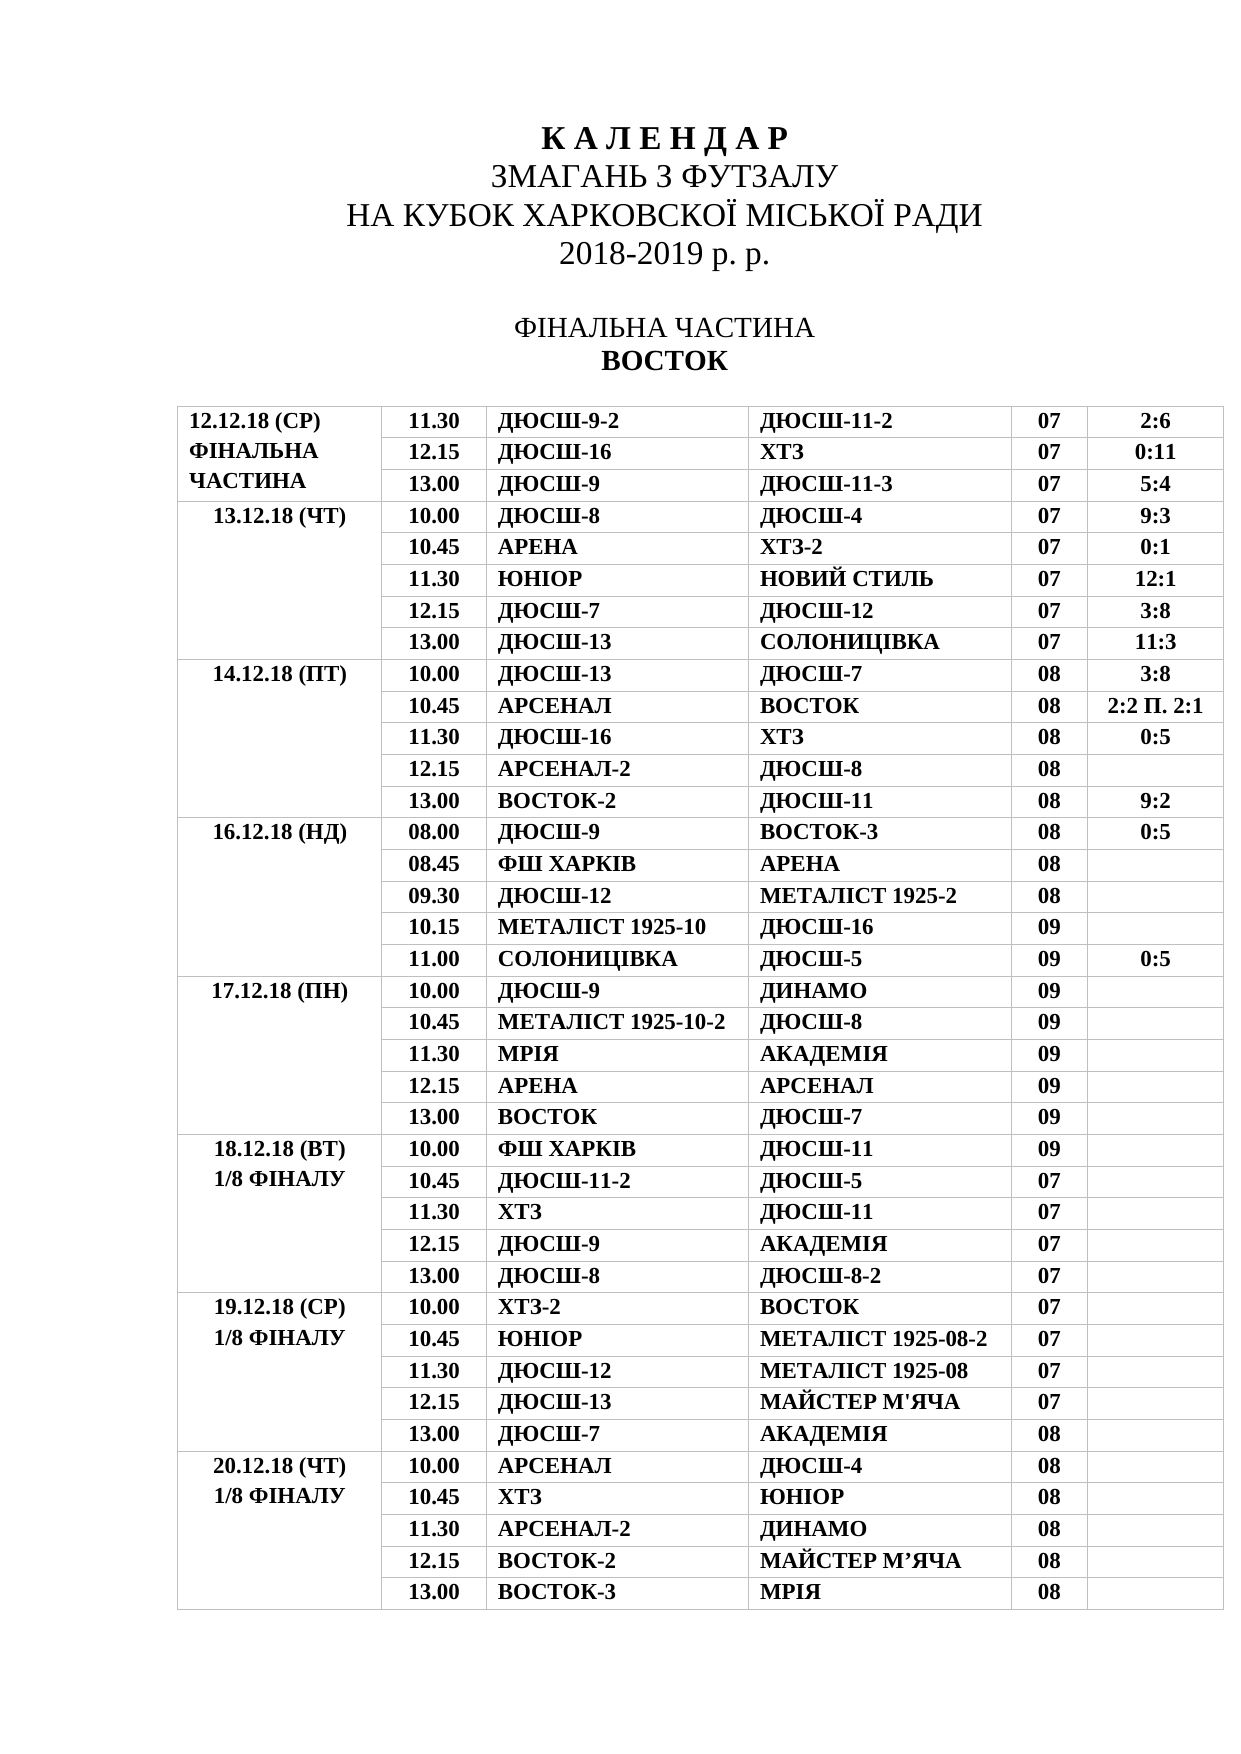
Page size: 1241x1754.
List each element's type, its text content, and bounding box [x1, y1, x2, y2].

table_cell АРСЕНАЛ [487, 692, 748, 722]
table_cell 07 [1012, 470, 1087, 501]
table_cell [1088, 882, 1223, 912]
table_cell АКАДЕМІЯ [749, 1040, 1011, 1071]
table_cell ДИНАМО [749, 977, 1011, 1007]
table_cell 0:5 [1088, 723, 1223, 754]
table_cell ДИНАМО [749, 1515, 1011, 1546]
table_cell 08 [1012, 755, 1087, 786]
table_cell 20.12.18 (ЧТ) 1/8 ФІНАЛУ [178, 1452, 381, 1609]
table_cell 09 [1012, 1135, 1087, 1166]
table_cell ФШ ХАРКІВ [487, 1135, 748, 1166]
table_cell 12.15 [382, 1547, 486, 1577]
table_cell 08 [1012, 723, 1087, 754]
table_cell [1088, 1262, 1223, 1292]
table_cell 10.45 [382, 1008, 486, 1039]
table_cell [1088, 1135, 1223, 1166]
table_cell ДЮСШ-16 [487, 438, 748, 469]
table_cell АРСЕНАЛ-2 [487, 755, 748, 786]
table_cell 09 [1012, 1008, 1087, 1039]
table_cell 12:1 [1088, 565, 1223, 596]
table_cell 13.00 [382, 1103, 486, 1134]
table_cell 12.15 [382, 1388, 486, 1419]
table_cell 08 [1012, 1547, 1087, 1577]
table_cell 07 [1012, 1230, 1087, 1261]
table_cell 13.00 [382, 1578, 486, 1609]
table_cell 3:8 [1088, 660, 1223, 691]
table_cell ВОСТОК-2 [487, 787, 748, 817]
table_cell АКАДЕМІЯ [749, 1420, 1011, 1451]
table_cell ДЮСШ-7 [487, 597, 748, 627]
table_cell МАЙСТЕР М'ЯЧА [749, 1388, 1011, 1419]
table_cell ДЮСШ-9 [487, 977, 748, 1007]
table_cell 5:4 [1088, 470, 1223, 501]
table_cell 19.12.18 (СР) 1/8 ФІНАЛУ [178, 1293, 381, 1451]
table_cell АРСЕНАЛ-2 [487, 1515, 748, 1546]
table_cell 13.00 [382, 470, 486, 501]
table_cell 10.45 [382, 1167, 486, 1197]
table_cell [1088, 1040, 1223, 1071]
table_cell 2:2 П. 2:1 [1088, 692, 1223, 722]
table_cell [1088, 1230, 1223, 1261]
table_cell [1088, 1515, 1223, 1546]
table_cell ДЮСШ-11-2 [487, 1167, 748, 1197]
table_cell ДЮСШ-16 [487, 723, 748, 754]
table_cell ДЮСШ-8 [487, 1262, 748, 1292]
table_cell 12.15 [382, 1072, 486, 1102]
table_cell ДЮСШ-13 [487, 1388, 748, 1419]
table_cell ВОСТОК-3 [749, 818, 1011, 849]
table_cell 10.00 [382, 1452, 486, 1482]
table_cell 10.45 [382, 1325, 486, 1356]
table_header 12.12.18 (СР) ФІНАЛЬНА ЧАСТИНА [178, 407, 381, 501]
table_cell 08 [1012, 692, 1087, 722]
table_cell 09 [1012, 977, 1087, 1007]
table_cell АРЕНА [749, 850, 1011, 881]
table_cell [1088, 1008, 1223, 1039]
table_cell ДЮСШ-7 [749, 1103, 1011, 1134]
table_cell [1088, 913, 1223, 944]
table_cell ДЮСШ-9 [487, 1230, 748, 1261]
table_cell 10.00 [382, 1293, 486, 1324]
table_cell 14.12.18 (ПТ) [178, 660, 381, 817]
table_cell ДЮСШ-16 [749, 913, 1011, 944]
table_cell ЮНІОР [487, 1325, 748, 1356]
table_cell 07 [1012, 1357, 1087, 1387]
table_cell 08.00 [382, 818, 486, 849]
table_cell НОВИЙ СТИЛЬ [749, 565, 1011, 596]
table_cell ДЮСШ-7 [749, 660, 1011, 691]
table_cell 08 [1012, 1483, 1087, 1514]
table_cell 12.15 [382, 597, 486, 627]
table_cell ДЮСШ-12 [487, 1357, 748, 1387]
table_cell 08 [1012, 660, 1087, 691]
table_cell 0:1 [1088, 533, 1223, 564]
table_cell ДЮСШ-5 [749, 945, 1011, 976]
text ВОСТОК [177, 343, 1152, 377]
table_cell МРІЯ [749, 1578, 1011, 1609]
table_cell 11.30 [382, 1198, 486, 1229]
table_cell [1088, 1103, 1223, 1134]
table_cell [1088, 1325, 1223, 1356]
table_cell МЕТАЛІСТ 1925-10 [487, 913, 748, 944]
table_cell ХТЗ-2 [487, 1293, 748, 1324]
table_cell ВОСТОК [749, 1293, 1011, 1324]
table_cell [1088, 1547, 1223, 1577]
table_cell ДЮСШ-5 [749, 1167, 1011, 1197]
table_cell ДЮСШ-11 [749, 1135, 1011, 1166]
table_cell ЮНІОР [749, 1483, 1011, 1514]
text ФІНАЛЬНА ЧАСТИНА [177, 310, 1152, 343]
table_cell [1088, 1293, 1223, 1324]
table_cell ДЮСШ-12 [487, 882, 748, 912]
table_cell АРЕНА [487, 533, 748, 564]
table_cell 0:5 [1088, 818, 1223, 849]
table_cell 08 [1012, 818, 1087, 849]
table_cell 9:3 [1088, 502, 1223, 532]
table_cell ДЮСШ-13 [487, 628, 748, 659]
table_cell 07 [1012, 438, 1087, 469]
table_cell МЕТАЛІСТ 1925-2 [749, 882, 1011, 912]
table_cell 13.00 [382, 787, 486, 817]
table_cell ВОСТОК-2 [487, 1547, 748, 1577]
table_cell ЮНІОР [487, 565, 748, 596]
table_cell СОЛОНИЦІВКА [749, 628, 1011, 659]
table_cell 10.00 [382, 977, 486, 1007]
table_cell 18.12.18 (ВТ) 1/8 ФІНАЛУ [178, 1135, 381, 1292]
table_cell [1088, 1388, 1223, 1419]
table_cell 10.45 [382, 1483, 486, 1514]
table_cell 16.12.18 (НД) [178, 818, 381, 976]
table_cell ДЮСШ-13 [487, 660, 748, 691]
table_cell МЕТАЛІСТ 1925-08 [749, 1357, 1011, 1387]
table_cell ВОСТОК-3 [487, 1578, 748, 1609]
table_cell 09 [1012, 1040, 1087, 1071]
table_cell [1088, 1357, 1223, 1387]
table_cell 11.30 [382, 723, 486, 754]
table_cell ХТЗ [749, 438, 1011, 469]
table_cell 12.15 [382, 1230, 486, 1261]
table_cell 08 [1012, 1420, 1087, 1451]
table_cell 9:2 [1088, 787, 1223, 817]
table_cell 11.30 [382, 1515, 486, 1546]
table_cell [1088, 977, 1223, 1007]
table_cell 08 [1012, 1578, 1087, 1609]
table_cell [1088, 755, 1223, 786]
table_cell ВОСТОК [749, 692, 1011, 722]
table_cell 13.00 [382, 628, 486, 659]
table_cell ДЮСШ-4 [749, 502, 1011, 532]
table_cell 08 [1012, 850, 1087, 881]
table_cell 13.00 [382, 1262, 486, 1292]
text НА КУБОК ХАРКОВСКОЇ МІСЬКОЇ РАДИ [177, 195, 1152, 233]
table_cell 12.15 [382, 755, 486, 786]
table_cell 08 [1012, 787, 1087, 817]
table_header 07 [1012, 407, 1087, 437]
table_cell ХТЗ [749, 723, 1011, 754]
table_cell ДЮСШ-8 [487, 502, 748, 532]
table_cell 07 [1012, 533, 1087, 564]
table_cell ДЮСШ-11 [749, 787, 1011, 817]
table_cell 10.15 [382, 913, 486, 944]
table_cell 0:5 [1088, 945, 1223, 976]
table_cell [1088, 1420, 1223, 1451]
table_cell 09 [1012, 913, 1087, 944]
table_cell АКАДЕМІЯ [749, 1230, 1011, 1261]
table_cell 08 [1012, 1452, 1087, 1482]
table_cell ДЮСШ-8-2 [749, 1262, 1011, 1292]
table_cell 09 [1012, 945, 1087, 976]
table_cell [1088, 1167, 1223, 1197]
table_cell 07 [1012, 597, 1087, 627]
table_cell 11.30 [382, 1357, 486, 1387]
table_header 2:6 [1088, 407, 1223, 437]
table_cell ДЮСШ-9 [487, 818, 748, 849]
table_cell ДЮСШ-9 [487, 470, 748, 501]
table_cell 11.30 [382, 1040, 486, 1071]
table_cell 10.45 [382, 692, 486, 722]
table_cell 07 [1012, 1388, 1087, 1419]
table_cell ДЮСШ-11 [749, 1198, 1011, 1229]
table_cell 09.30 [382, 882, 486, 912]
table_cell 08 [1012, 882, 1087, 912]
table_cell 09 [1012, 1103, 1087, 1134]
table_cell 07 [1012, 1293, 1087, 1324]
table_cell ДЮСШ-12 [749, 597, 1011, 627]
table_cell [1088, 850, 1223, 881]
table_cell ДЮСШ-8 [749, 1008, 1011, 1039]
table_cell 07 [1012, 565, 1087, 596]
table_cell 07 [1012, 1325, 1087, 1356]
table_cell АРЕНА [487, 1072, 748, 1102]
table_cell 09 [1012, 1072, 1087, 1102]
table_header ДЮСШ-11-2 [749, 407, 1011, 437]
table_cell МЕТАЛІСТ 1925-10-2 [487, 1008, 748, 1039]
table_cell ХТЗ-2 [749, 533, 1011, 564]
table_cell 10.45 [382, 533, 486, 564]
table_cell 07 [1012, 1198, 1087, 1229]
table_cell 07 [1012, 1167, 1087, 1197]
table_cell 11:3 [1088, 628, 1223, 659]
table_cell 11.30 [382, 565, 486, 596]
table_cell МРІЯ [487, 1040, 748, 1071]
text ЗМАГАНЬ З ФУТЗАЛУ [177, 156, 1152, 195]
table_cell СОЛОНИЦІВКА [487, 945, 748, 976]
table_cell 07 [1012, 1262, 1087, 1292]
table_cell ДЮСШ-8 [749, 755, 1011, 786]
table_cell 0:11 [1088, 438, 1223, 469]
table_cell 10.00 [382, 502, 486, 532]
table_cell 3:8 [1088, 597, 1223, 627]
table_cell [1088, 1072, 1223, 1102]
table_cell АРСЕНАЛ [487, 1452, 748, 1482]
table_cell 13.00 [382, 1420, 486, 1451]
table_cell [1088, 1198, 1223, 1229]
table_cell ДЮСШ-7 [487, 1420, 748, 1451]
table_cell [1088, 1578, 1223, 1609]
table_cell ДЮСШ-11-3 [749, 470, 1011, 501]
table_cell АРСЕНАЛ [749, 1072, 1011, 1102]
table_cell ХТЗ [487, 1483, 748, 1514]
table_header ДЮСШ-9-2 [487, 407, 748, 437]
table_cell 10.00 [382, 1135, 486, 1166]
table_cell [1088, 1483, 1223, 1514]
table_cell 08 [1012, 1515, 1087, 1546]
text 2018-2019 р. р. [177, 233, 1152, 271]
table_cell 17.12.18 (ПН) [178, 977, 381, 1134]
table_cell ВОСТОК [487, 1103, 748, 1134]
table_cell ФШ ХАРКІВ [487, 850, 748, 881]
table_cell ДЮСШ-4 [749, 1452, 1011, 1482]
table_cell 13.12.18 (ЧТ) [178, 502, 381, 659]
table_cell 08.45 [382, 850, 486, 881]
table_header 11.30 [382, 407, 486, 437]
table_cell [1088, 1452, 1223, 1482]
table_cell ХТЗ [487, 1198, 748, 1229]
table_cell МЕТАЛІСТ 1925-08-2 [749, 1325, 1011, 1356]
table_cell 12.15 [382, 438, 486, 469]
table_cell 11.00 [382, 945, 486, 976]
table_cell 07 [1012, 628, 1087, 659]
table_cell МАЙСТЕР М’ЯЧА [749, 1547, 1011, 1577]
text К А Л Е Н Д А Р [177, 118, 1152, 156]
table_cell 10.00 [382, 660, 486, 691]
table_cell 07 [1012, 502, 1087, 532]
